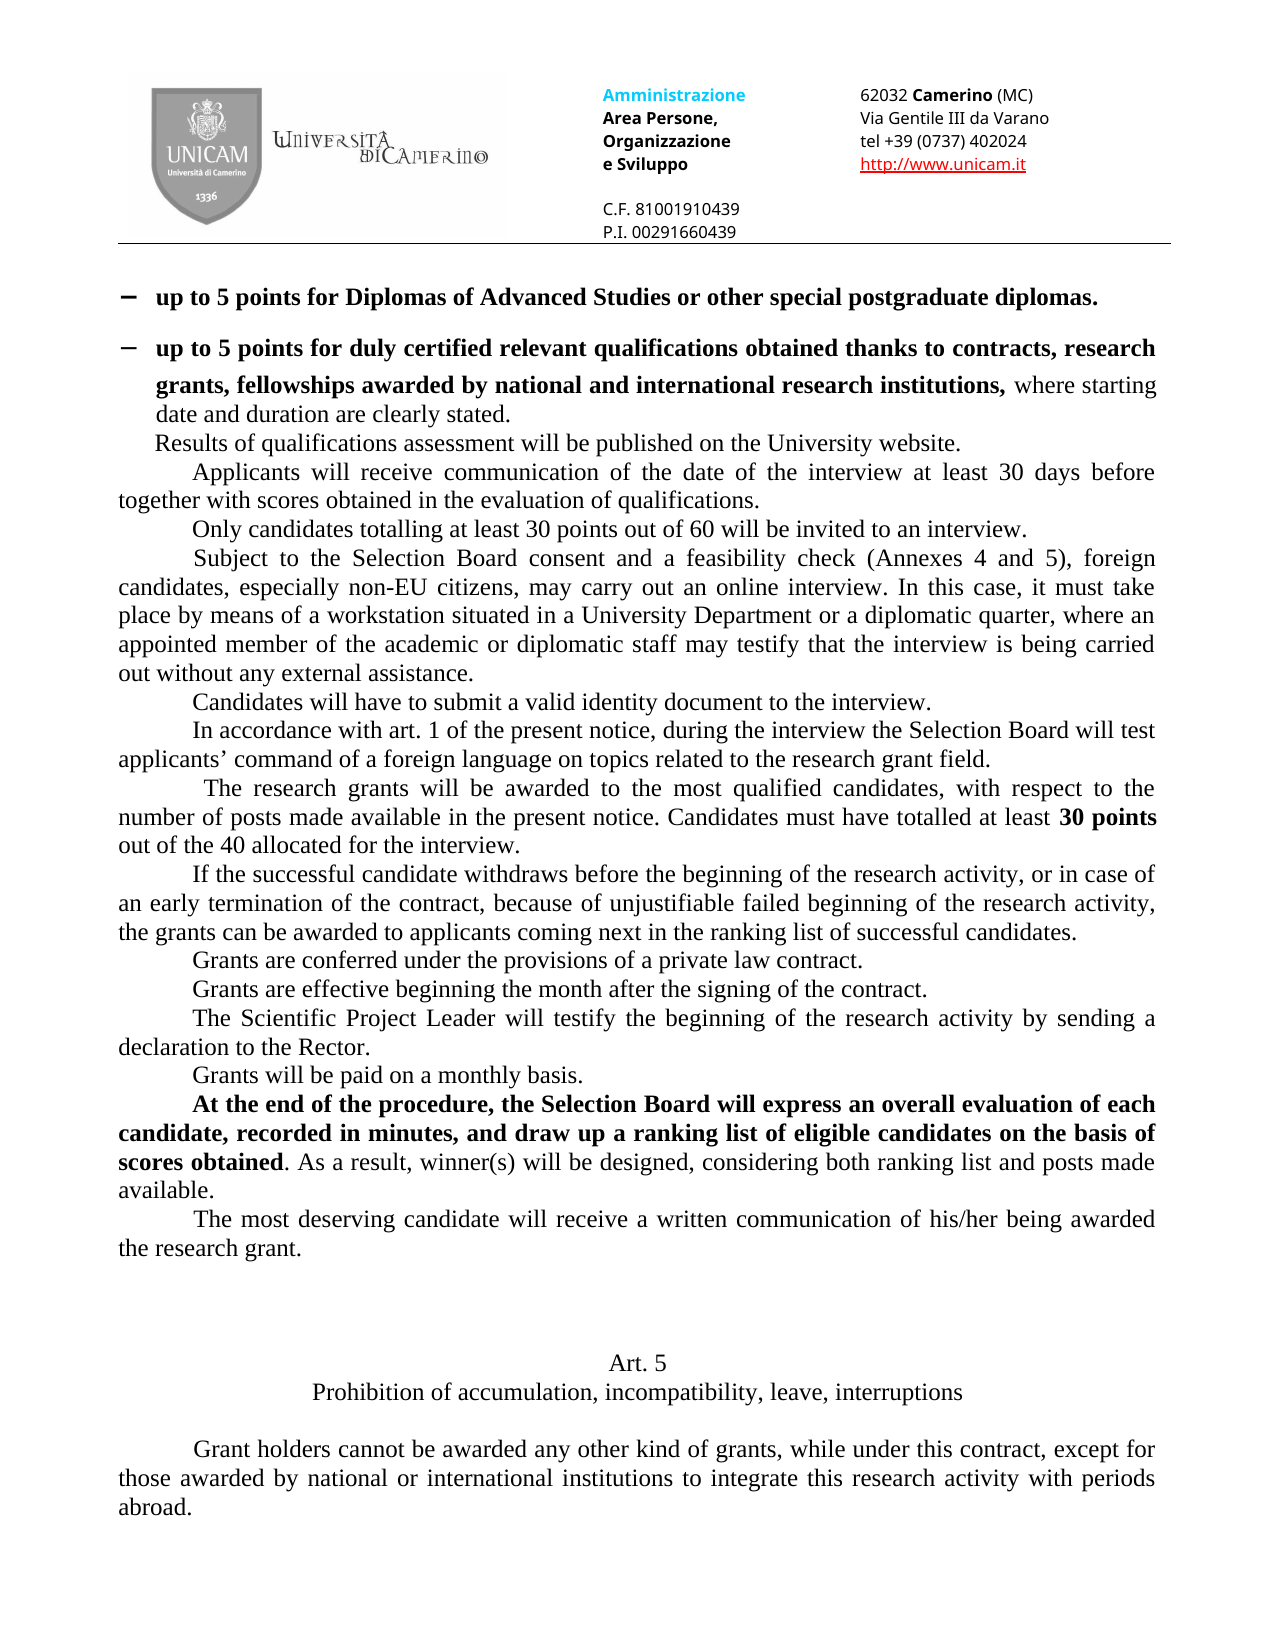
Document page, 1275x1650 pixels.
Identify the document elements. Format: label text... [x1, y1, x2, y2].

text Candidates will have to submit a valid identity document to the interview. [118, 687, 1157, 716]
text If the successful candidate withdraws before the beginning of the research activity, or in case of an early termination of the contract, because of unjustifiable failed beginning of the research activity, the grants can be awarded to applicants coming next in the ranking list of successful candidates. [118, 859, 1157, 946]
text Art. 5 [118, 1348, 1157, 1377]
text Only candidates totalling at least 30 points out of 60 will be invited to an interview. [156, 514, 1157, 543]
text In accordance with art. 1 of the present notice, during the interview the Selection Board will test applicants’ command of a foreign language on topics related to the research grant field. [118, 716, 1157, 773]
text Prohibition of accumulation, incompatibility, leave, interruptions [118, 1377, 1157, 1406]
text Subject to the Selection Board consent and a feasibility check (Annexes 4 and 5), foreign candidates, especially non-EU citizens, may carry out an online interview. In this case, it must take place by means of a workstation situated in a University Department or a diplomatic quarter, where an appointed member of the academic or diplomatic staff may testify that the interview is being carried out without any external assistance. [118, 543, 1157, 687]
text Grants will be paid on a monthly basis. [118, 1061, 1157, 1089]
text Grant holders cannot be awarded any other kind of grants, while under this contract, except for those awarded by national or international institutions to integrate this research activity with periods abroad. [118, 1434, 1157, 1521]
text Grants are effective beginning the month after the signing of the contract. [118, 974, 1157, 1003]
text The most deserving candidate will receive a written communication of his/her being awarded the research grant. [118, 1204, 1157, 1262]
text Applicants will receive communication of the date of the interview at least 30 days before together with scores obtained in the evaluation of qualifications. [118, 457, 1157, 514]
text Grants are conferred under the provisions of a private law contract. [118, 946, 1157, 974]
list up to 5 points for duly certified relevant qualifications obtained thanks to contracts, research grants, fellowships awarded by national and international research institutions, where starting date and duration are clearly stated. [118, 319, 1157, 428]
picture [129, 71, 507, 237]
text The Scientific Project Leader will testify the beginning of the research activity by sending a declaration to the Rector. [118, 1003, 1157, 1061]
text At the end of the procedure, the Selection Board will express an overall evaluation of each candidate, recorded in minutes, and draw up a ranking list of eligible candidates on the basis of scores obtained. As a result, winner(s) will be designed, considering both ranking list and posts made available. [118, 1089, 1157, 1204]
list up to 5 points for Diplomas of Advanced Studies or other special postgraduate diplomas. [118, 268, 1157, 319]
text The research grants will be awarded to the most qualified candidates, with respect to the number of posts made available in the present notice. Candidates must have totalled at least 30 points out of the 40 allocated for the interview. [118, 773, 1157, 859]
text Results of qualifications assessment will be published on the University website. [118, 428, 1157, 457]
